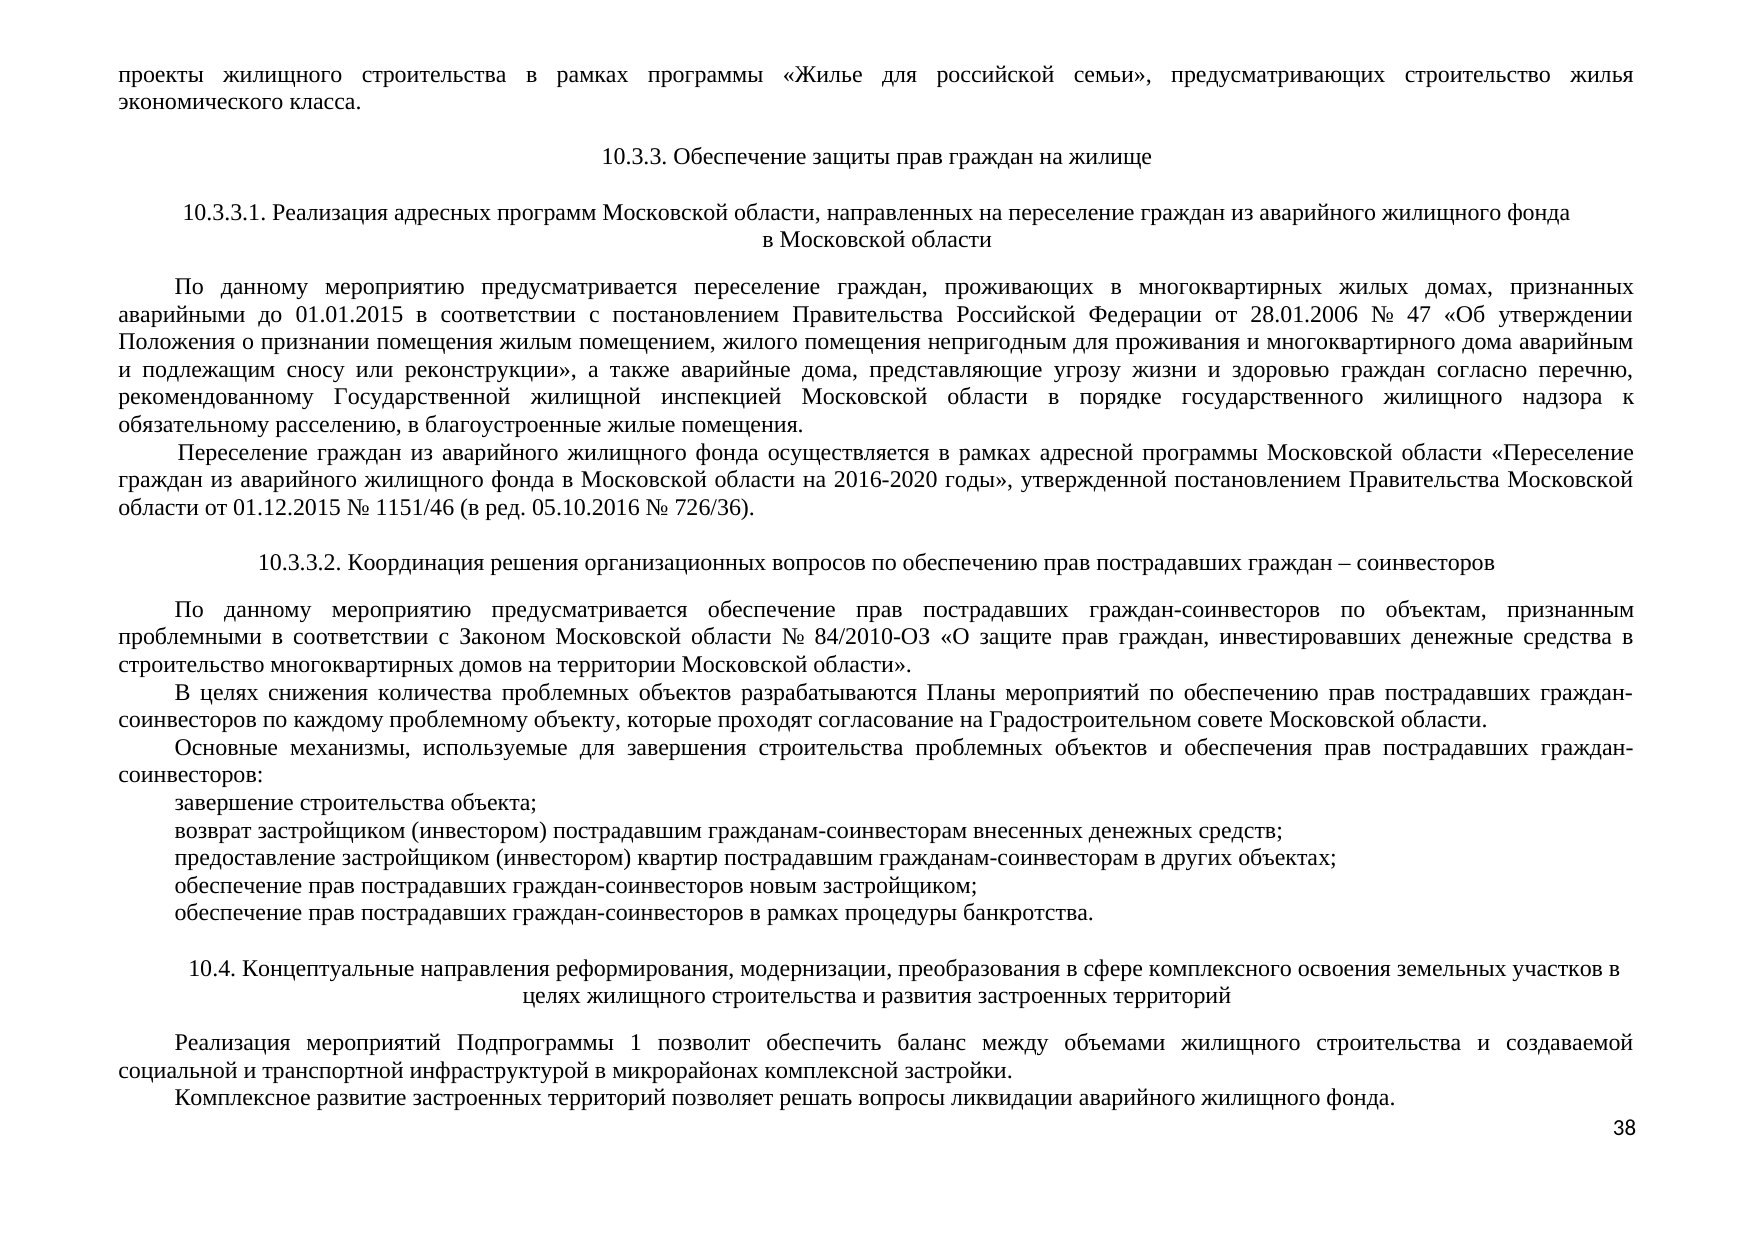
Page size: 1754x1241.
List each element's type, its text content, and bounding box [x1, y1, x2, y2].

text 10.3.3.1. Реализация адресных программ Московской области, направленных на переселение граждан из аварийного жилищного фонда [118, 198, 1636, 225]
text завершение строительства объекта; [118, 788, 1636, 816]
text По данному мероприятию предусматривается обеспечение прав пострадавших граждан-соинвесторов по объектам, признанным проблемными в соответствии с Законом Московской области № 84/2010-ОЗ «О защите прав граждан, инвестировавших денежные средства в строительство многоквартирных домов на территории Московской области». [118, 595, 1636, 678]
text 10.4. Концептуальные направления реформирования, модернизации, преобразования в сфере комплексного освоения земельных участков в целях жилищного строительства и развития застроенных территорий [118, 954, 1636, 1009]
text Комплексное развитие застроенных территорий позволяет решать вопросы ликвидации аварийного жилищного фонда. [118, 1083, 1636, 1111]
text в Московской области [118, 225, 1636, 253]
text возврат застройщиком (инвестором) пострадавшим гражданам-соинвесторам внесенных денежных средств; [118, 816, 1636, 843]
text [118, 59, 1636, 115]
text 10.3.3. Обеспечение защиты прав граждан на жилище [118, 142, 1636, 170]
text В целях снижения количества проблемных объектов разрабатываются Планы мероприятий по обеспечению прав пострадавших граждан-соинвесторов по каждому проблемному объекту, которые проходят согласование на Градостроительном совете Московской области. [118, 678, 1636, 733]
text Основные механизмы, используемые для завершения строительства проблемных объектов и обеспечения прав пострадавших граждан-соинвесторов: [118, 733, 1636, 788]
text По данному мероприятию предусматривается переселение граждан, проживающих в многоквартирных жилых домах, признанных аварийными до 01.01.2015 в соответствии с постановлением Правительства Российской Федерации от 28.01.2006 № 47 «Об утверждении Положения о признании помещения жилым помещением, жилого помещения непригодным для проживания и многоквартирного дома аварийным и подлежащим сносу или реконструкции», а также аварийные дома, представляющие угрозу жизни и здоровью граждан согласно перечню, рекомендованному Государственной жилищной инспекцией Московской области в порядке государственного жилищного надзора к обязательному расселению, в благоустроенные жилые помещения. [118, 272, 1636, 438]
text 10.3.3.2. Координация решения организационных вопросов по обеспечению прав пострадавших граждан – соинвесторов [118, 548, 1636, 576]
text предоставление застройщиком (инвестором) квартир пострадавшим гражданам-соинвесторам в других объектах; [118, 843, 1636, 871]
text Переселение граждан из аварийного жилищного фонда осуществляется в рамках адресной программы Московской области «Переселение граждан из аварийного жилищного фонда в Московской области на 2016-2020 годы», утвержденной постановлением Правительства Московской области от 01.12.2015 № 1151/46 (в ред. 05.10.2016 № 726/36). [118, 438, 1636, 520]
text обеспечение прав пострадавших граждан-соинвесторов новым застройщиком; [118, 871, 1636, 898]
text обеспечение прав пострадавших граждан-соинвесторов в рамках процедуры банкротства. [118, 898, 1636, 926]
text Реализация мероприятий Подпрограммы 1 позволит обеспечить баланс между объемами жилищного строительства и создаваемой социальной и транспортной инфраструктурой в микрорайонах комплексной застройки. [118, 1028, 1636, 1083]
